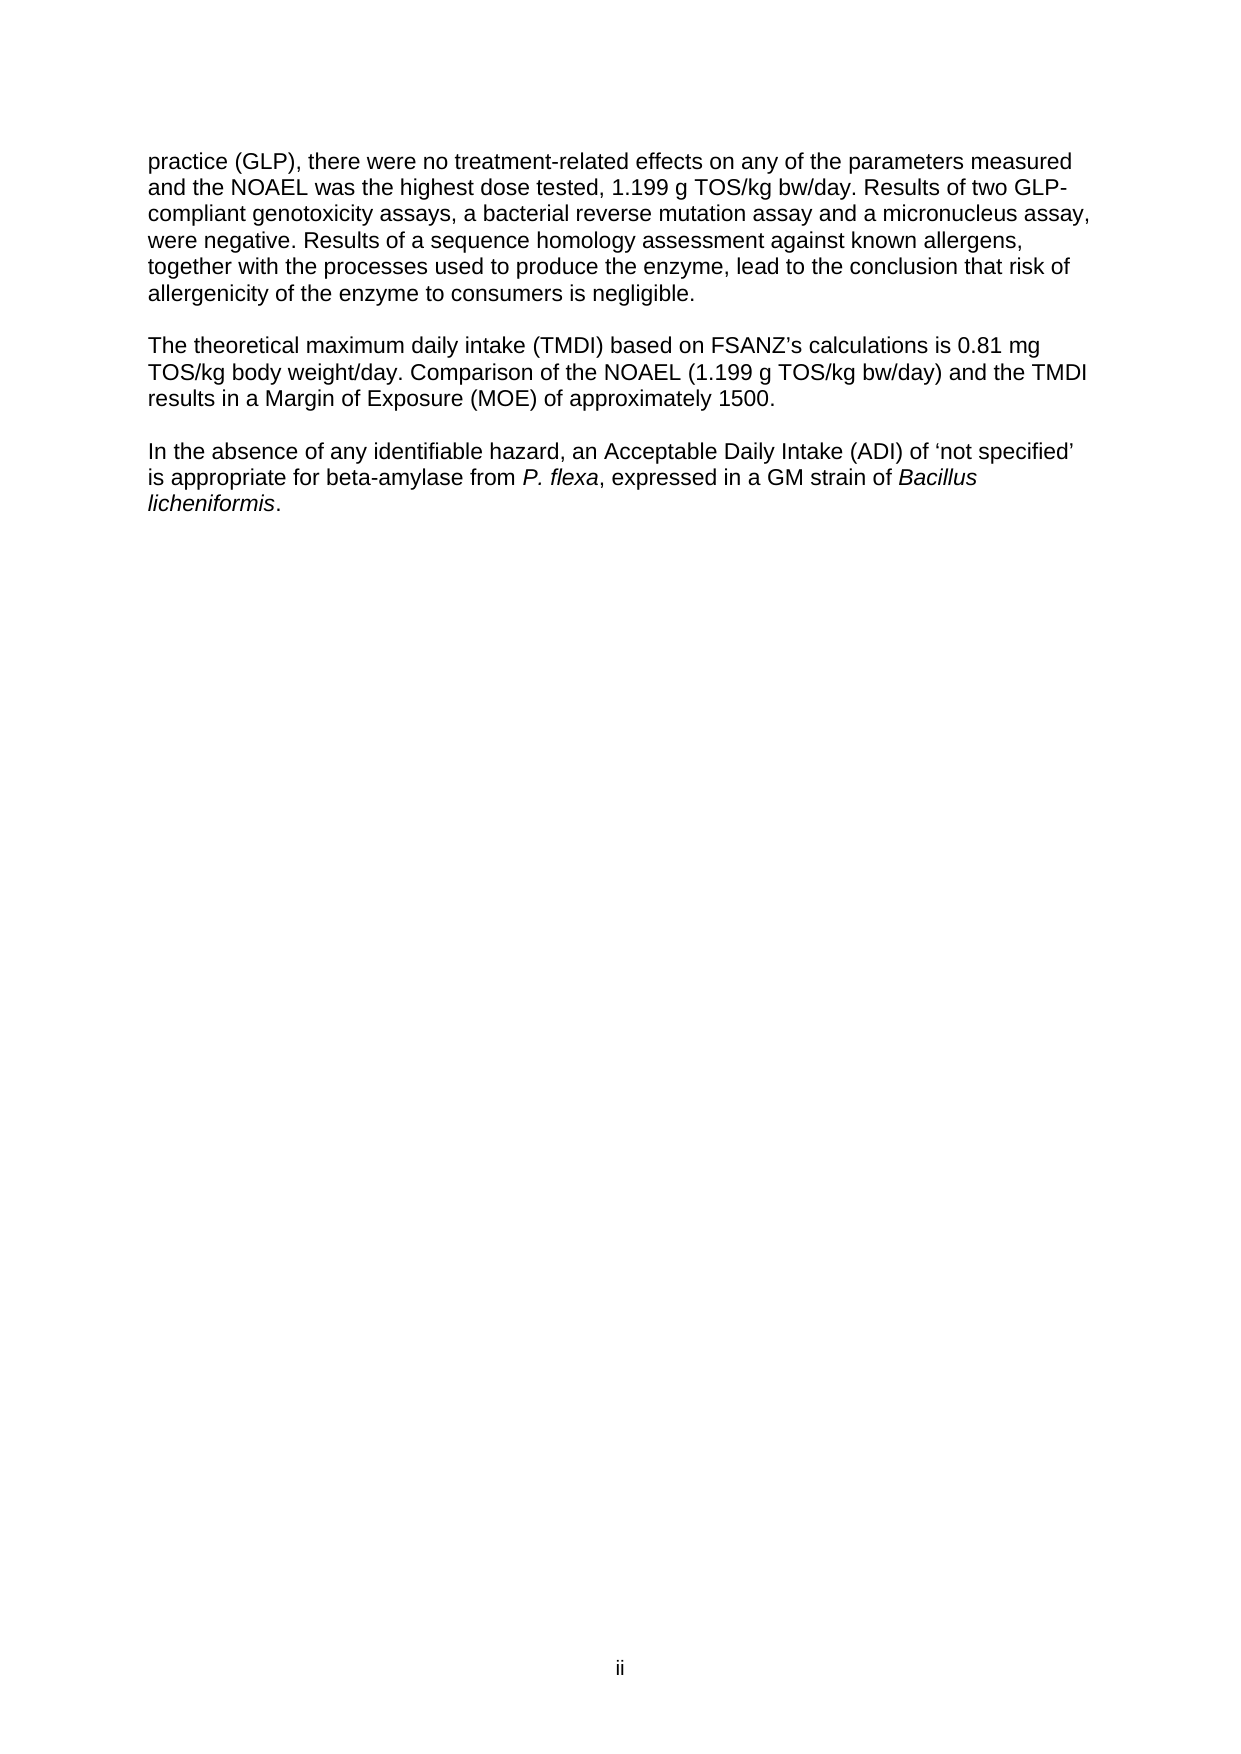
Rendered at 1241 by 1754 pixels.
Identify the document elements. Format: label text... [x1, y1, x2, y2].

text The theoretical maximum daily intake (TMDI) based on FSANZ’s calculations is 0.81 mg TOS/kg body weight/day. Comparison of the NOAEL (1.199 g TOS/kg bw/day) and the TMDI results in a Margin of Exposure (MOE) of approximately 1500. [148, 332, 1092, 411]
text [148, 148, 1092, 306]
text In the absence of any identifiable hazard, an Acceptable Daily Intake (ADI) of ‘not specified’ is appropriate for beta-amylase from P. flexa, expressed in a GM strain of Bacillus licheniformis. [148, 438, 1092, 517]
